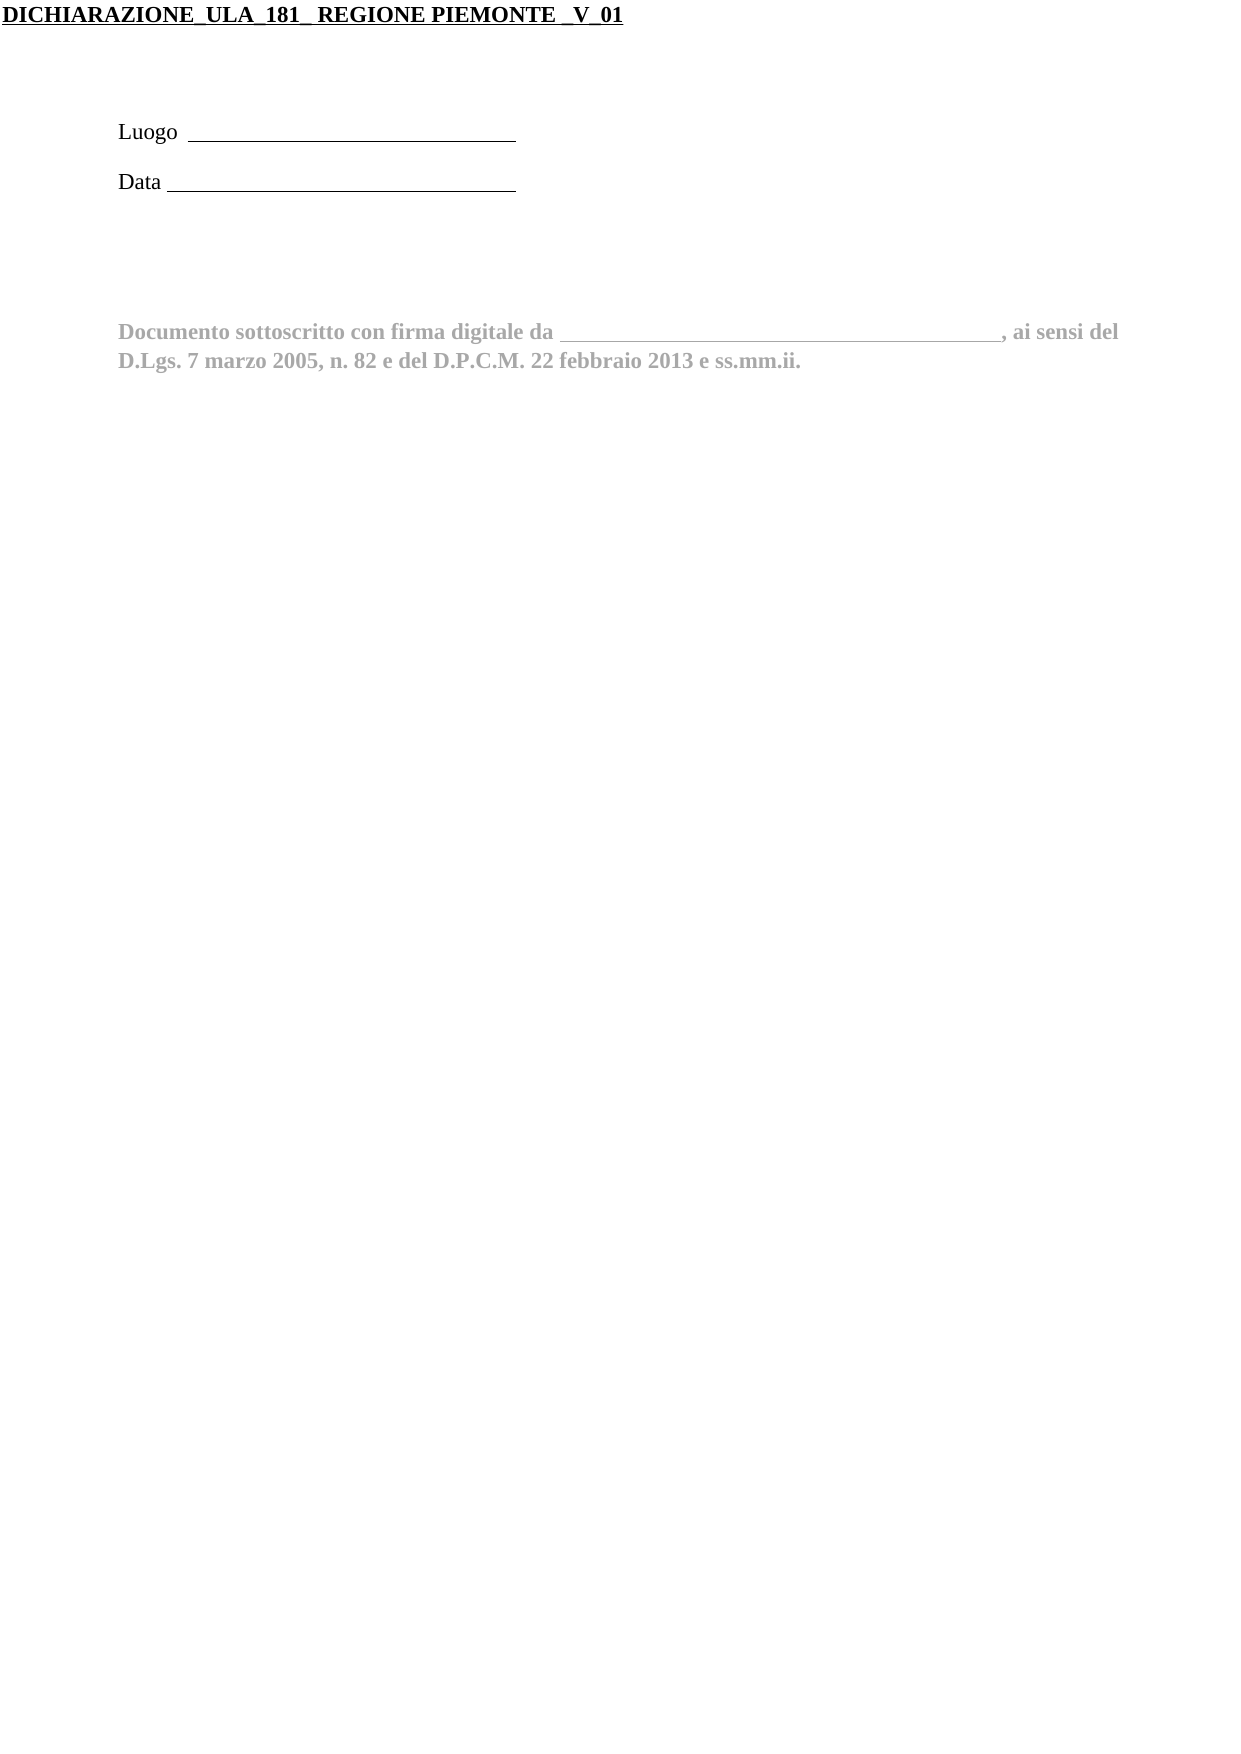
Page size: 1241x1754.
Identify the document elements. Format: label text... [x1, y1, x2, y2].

text Documento sottoscritto con firma digitale da , ai sensi del D.Lgs. 7 marzo 2005, n. 82 e del D.P.C.M. 22 febbraio 2013 e ss.mm.ii. [118, 318, 1122, 373]
text Luogo Data [118, 118, 516, 194]
